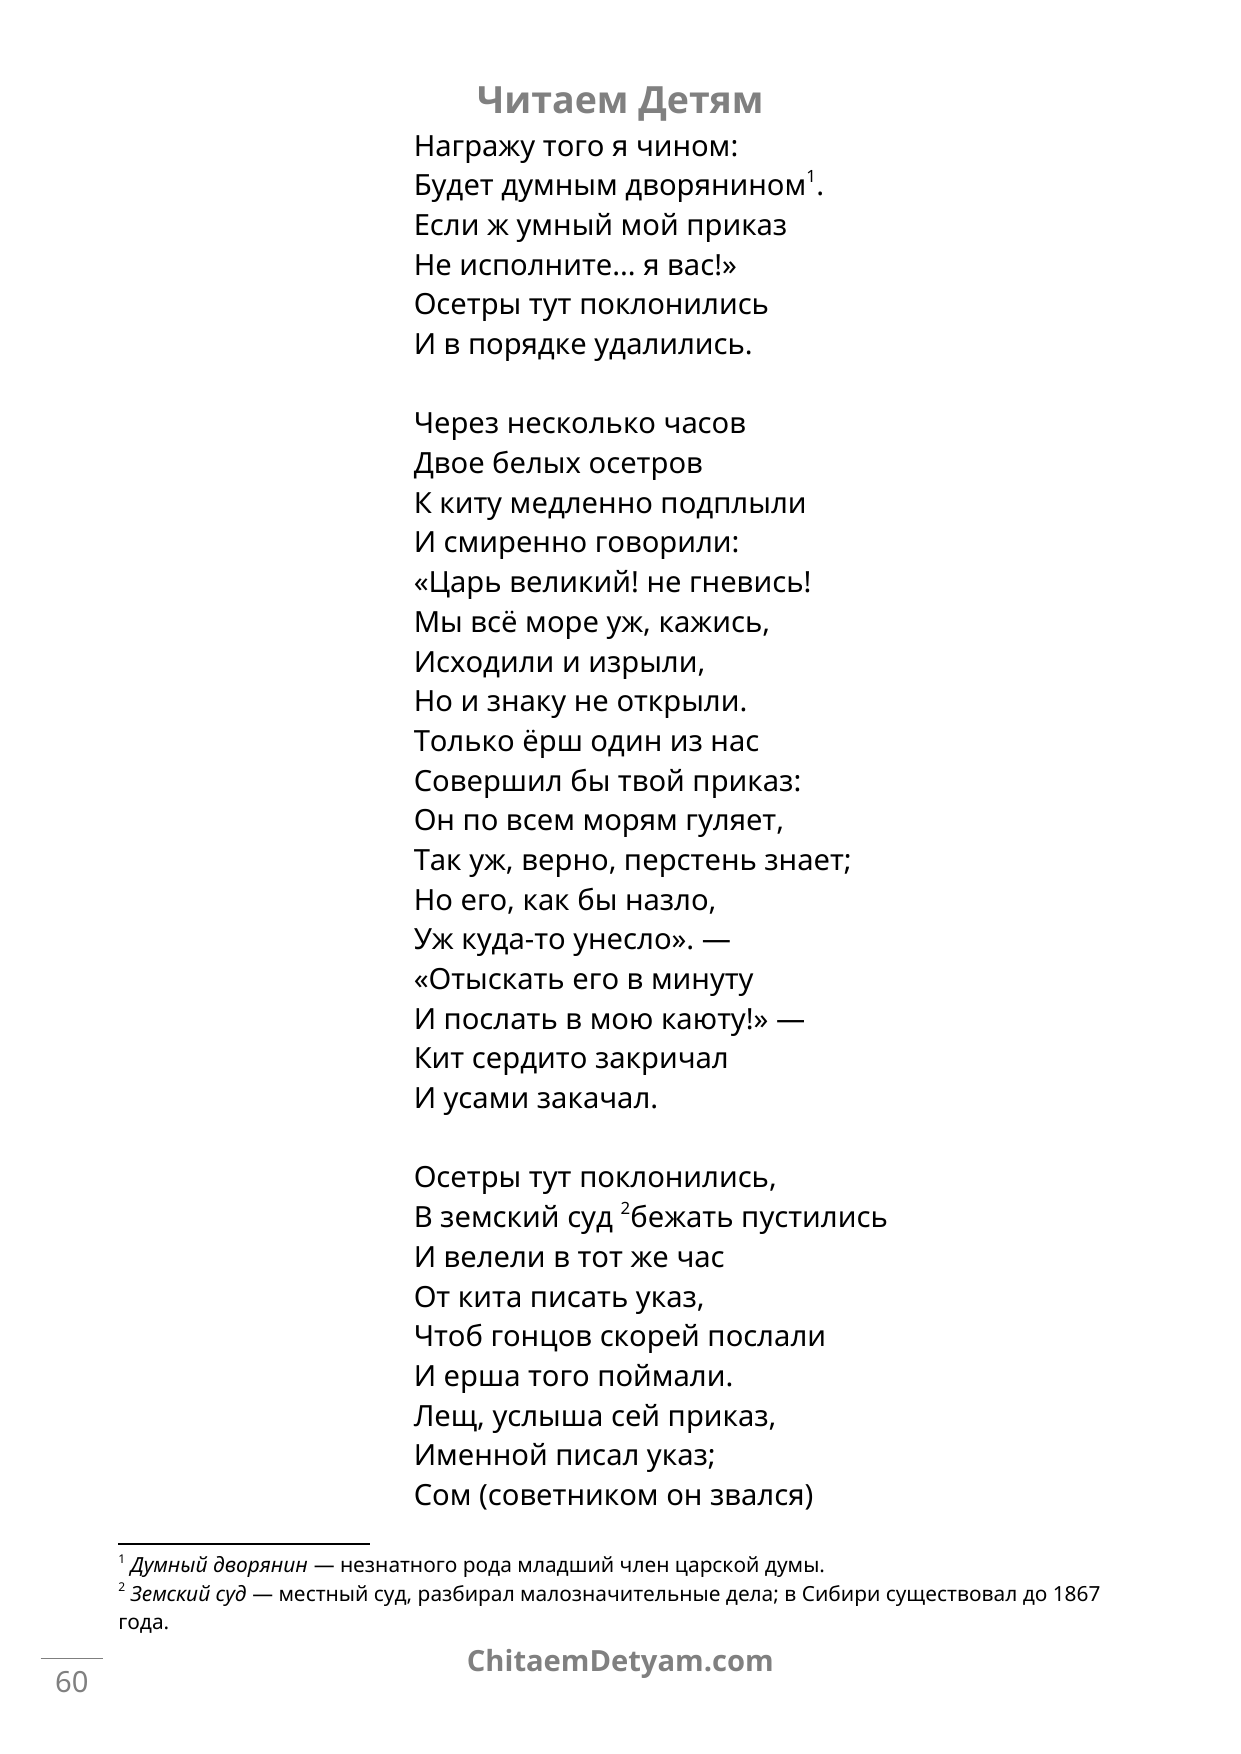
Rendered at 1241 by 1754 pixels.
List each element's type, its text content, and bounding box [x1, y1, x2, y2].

text В земский суд бежать пустились [413, 1196, 1122, 1236]
text К киту медленно подплыли [413, 482, 1122, 522]
text И послать в мою каюту!» — [413, 998, 1122, 1038]
text И ерша того поймали. [413, 1355, 1122, 1395]
text Двое белых осетров [413, 442, 1122, 482]
text Осетры тут поклонились, [413, 1157, 1122, 1196]
text Сом (советником он звался) [413, 1474, 1122, 1514]
text И смиренно говорили: [413, 522, 1122, 561]
text «Отыскать его в минуту [413, 958, 1122, 998]
text Лещ, услыша сей приказ, [413, 1395, 1122, 1434]
text И усами закачал. [413, 1077, 1122, 1117]
text Именной писал указ; [413, 1434, 1122, 1474]
text Но его, как бы назло, [413, 879, 1122, 919]
text Так уж, верно, перстень знает; [413, 839, 1122, 879]
text Мы всё море уж, кажись, [413, 601, 1122, 641]
text Будет думным дворянином. [413, 164, 1122, 204]
text Кит сердито закричал [413, 1038, 1122, 1077]
text От кита писать указ, [413, 1276, 1122, 1316]
text И велели в тот же час [413, 1236, 1122, 1276]
text Осетры тут поклонились [413, 284, 1122, 323]
text Если ж умный мой приказ [413, 204, 1122, 244]
text Он по всем морям гуляет, [413, 799, 1122, 839]
text Не исполните... я вас!» [413, 244, 1122, 284]
text Чтоб гонцов скорей послали [413, 1316, 1122, 1355]
text Исходили и изрыли, [413, 641, 1122, 681]
text Совершил бы твой приказ: [413, 760, 1122, 799]
text «Царь великий! не гневись! [413, 561, 1122, 601]
text Через несколько часов [413, 403, 1122, 442]
text Уж куда-то унесло». — [413, 919, 1122, 958]
text И в порядке удалились. [413, 323, 1122, 363]
text Но и знаку не открыли. [413, 681, 1122, 720]
text Награжу того я чином: [413, 125, 1122, 164]
text Только ёрш один из нас [413, 720, 1122, 760]
